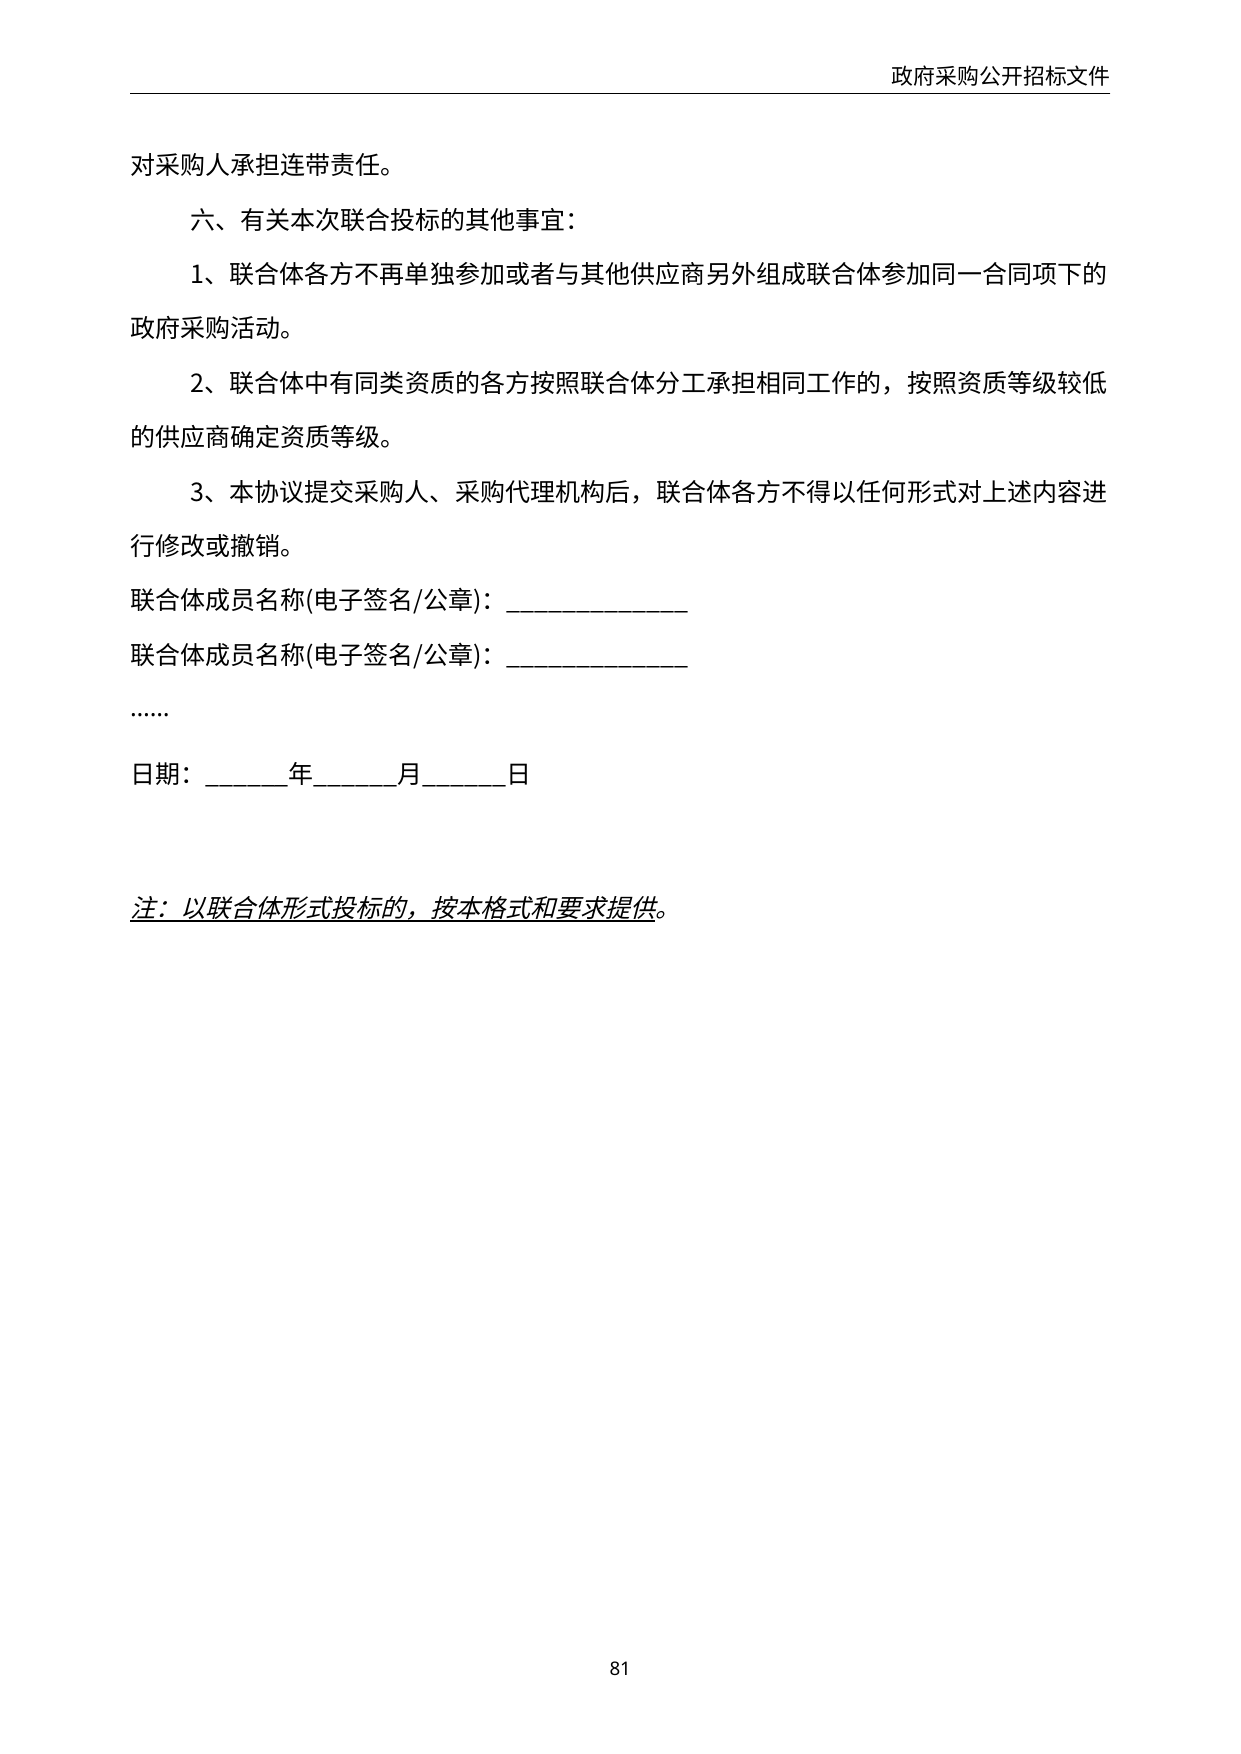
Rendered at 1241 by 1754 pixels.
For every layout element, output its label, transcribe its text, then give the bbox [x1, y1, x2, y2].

text 1、联合体各方不再单独参加或者与其他供应商另外组成联合体参加同一合同项下的政府采购活动。 [130, 254, 1110, 345]
text 六、有关本次联合投标的其他事宜： [130, 200, 1110, 236]
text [130, 146, 1110, 182]
text 联合体成员名称(电子签名/公章)：_____________ [130, 581, 1110, 617]
text …… [130, 689, 1110, 723]
text 日期：______年______月______日 [130, 741, 1110, 806]
text 3、本协议提交采购人、采购代理机构后，联合体各方不得以任何形式对上述内容进行修改或撤销。 [130, 472, 1110, 563]
text 注：以联合体形式投标的，按本格式和要求提供。 [130, 874, 1110, 939]
text 2、联合体中有同类资质的各方按照联合体分工承担相同工作的，按照资质等级较低的供应商确定资质等级。 [130, 363, 1110, 454]
text 联合体成员名称(电子签名/公章)：_____________ [130, 635, 1110, 671]
